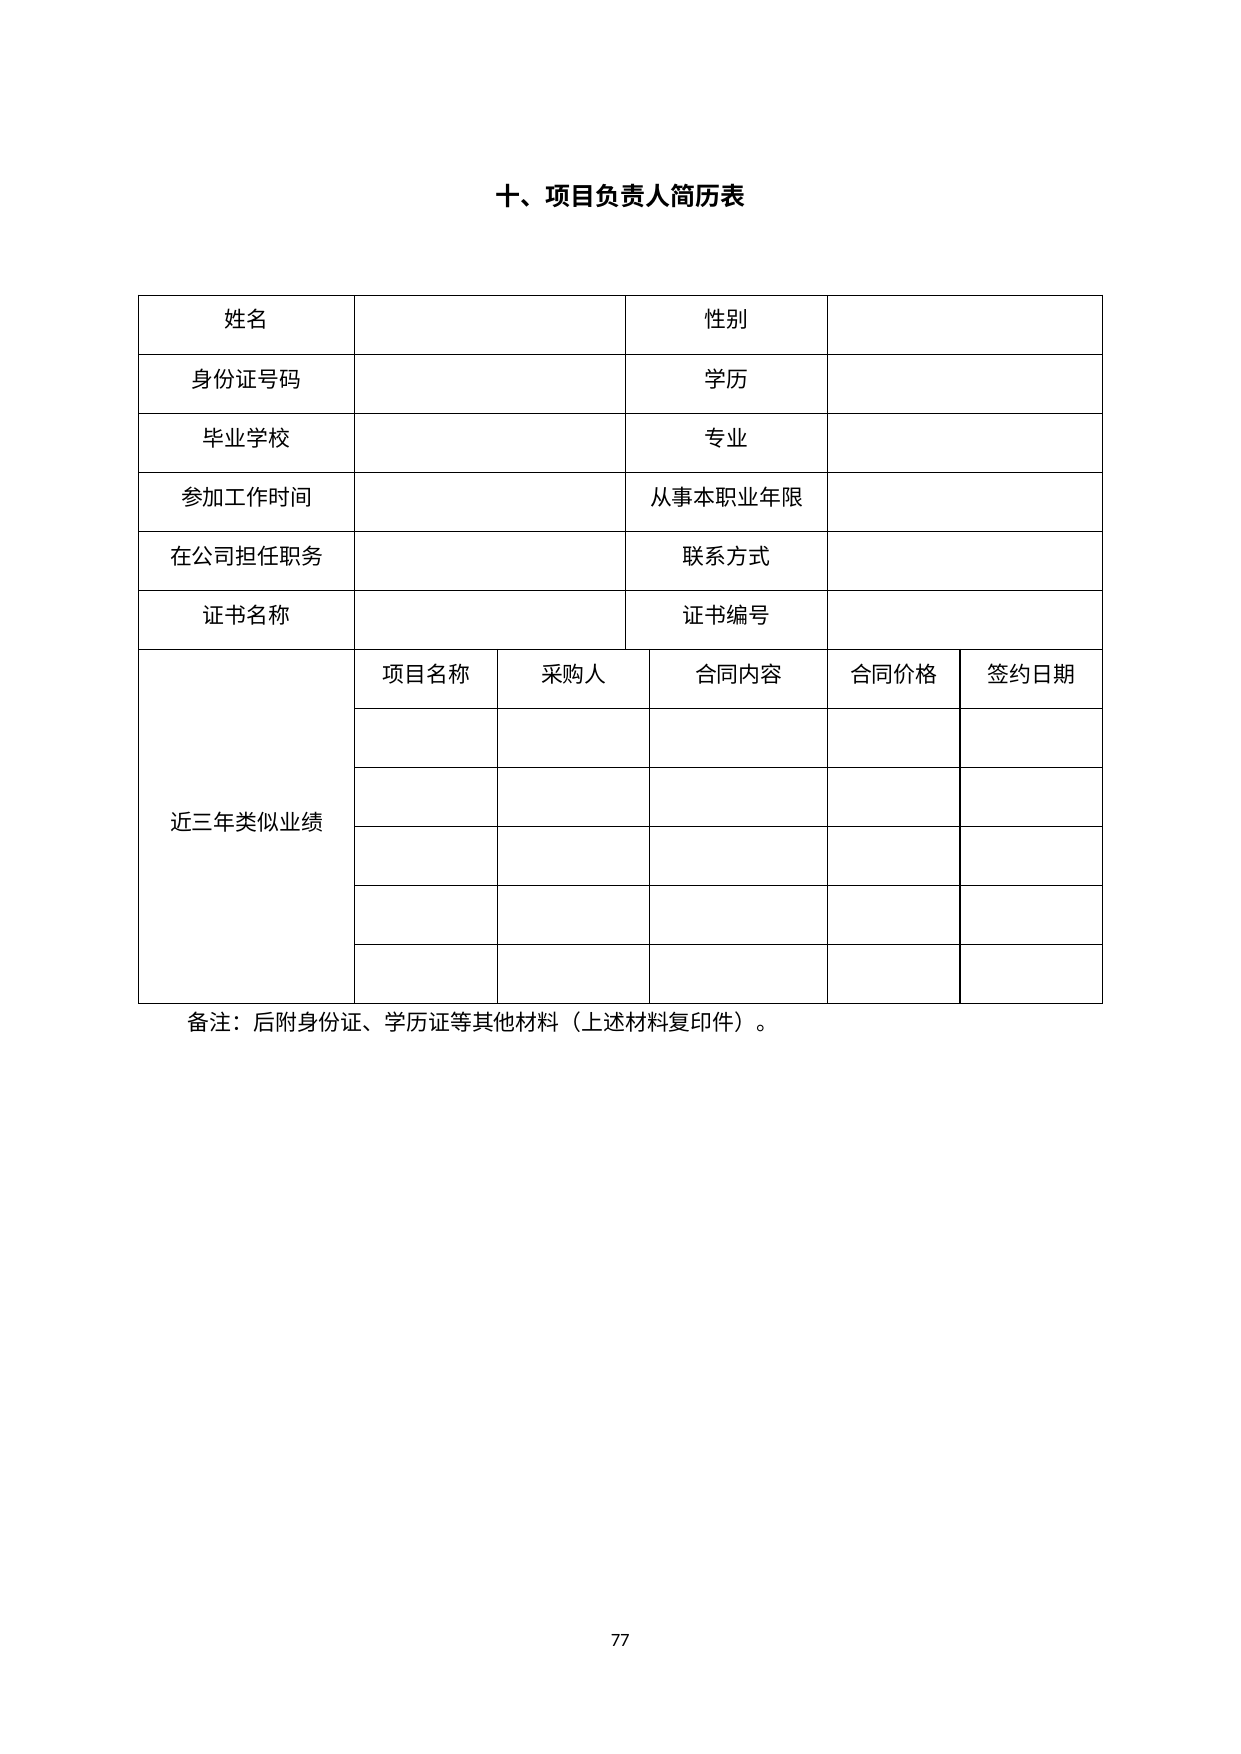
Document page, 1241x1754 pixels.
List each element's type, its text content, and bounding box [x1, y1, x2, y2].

table_cell 采购人 [498, 650, 649, 708]
table_header 姓名 [139, 296, 354, 354]
table_cell 近三年类似业绩 [139, 650, 354, 1003]
table_cell [828, 768, 959, 826]
table_cell 毕业学校 [139, 414, 354, 472]
table_cell 合同内容 [650, 650, 827, 708]
table_cell [828, 532, 1102, 590]
table_cell [355, 827, 497, 885]
table_cell [355, 945, 497, 1003]
table_cell [498, 945, 649, 1003]
table_cell [650, 945, 827, 1003]
table_cell [355, 473, 625, 531]
table_cell 学历 [626, 355, 827, 413]
table_cell [650, 886, 827, 944]
table_cell 签约日期 [961, 650, 1102, 708]
table_cell [961, 709, 1102, 767]
table_cell [828, 591, 1102, 649]
table_cell [828, 886, 959, 944]
table_cell [498, 768, 649, 826]
table_cell [650, 768, 827, 826]
table_cell [355, 414, 625, 472]
table_cell [498, 827, 649, 885]
table_cell 专业 [626, 414, 827, 472]
table_header 性别 [626, 296, 827, 354]
table_cell 证书名称 [139, 591, 354, 649]
table_cell [355, 591, 625, 649]
table_cell 项目名称 [355, 650, 497, 708]
table_cell [961, 945, 1102, 1003]
text 十、项目负责人简历表 [187, 162, 1053, 227]
table_cell [828, 414, 1102, 472]
table_cell [498, 886, 649, 944]
table_cell [355, 886, 497, 944]
table_cell 证书编号 [626, 591, 827, 649]
table_cell [498, 709, 649, 767]
table_header [828, 296, 1102, 354]
table_cell [650, 709, 827, 767]
table_cell [828, 827, 959, 885]
table_cell [650, 827, 827, 885]
table_cell 在公司担任职务 [139, 532, 354, 590]
table_cell 身份证号码 [139, 355, 354, 413]
table_cell [961, 886, 1102, 944]
table_cell [828, 473, 1102, 531]
table_cell 合同价格 [828, 650, 959, 708]
table_cell 参加工作时间 [139, 473, 354, 531]
table_cell [961, 768, 1102, 826]
table_cell [355, 532, 625, 590]
table_cell [828, 355, 1102, 413]
table_cell 联系方式 [626, 532, 827, 590]
table_cell [961, 827, 1102, 885]
table_cell [828, 709, 959, 767]
text 备注：后附身份证、学历证等其他材料（上述材料复印件）。 [187, 1004, 1053, 1037]
table_cell [355, 355, 625, 413]
table_header [355, 296, 625, 354]
table_cell [355, 709, 497, 767]
table_cell 从事本职业年限 [626, 473, 827, 531]
table_cell [828, 945, 959, 1003]
table_cell [355, 768, 497, 826]
